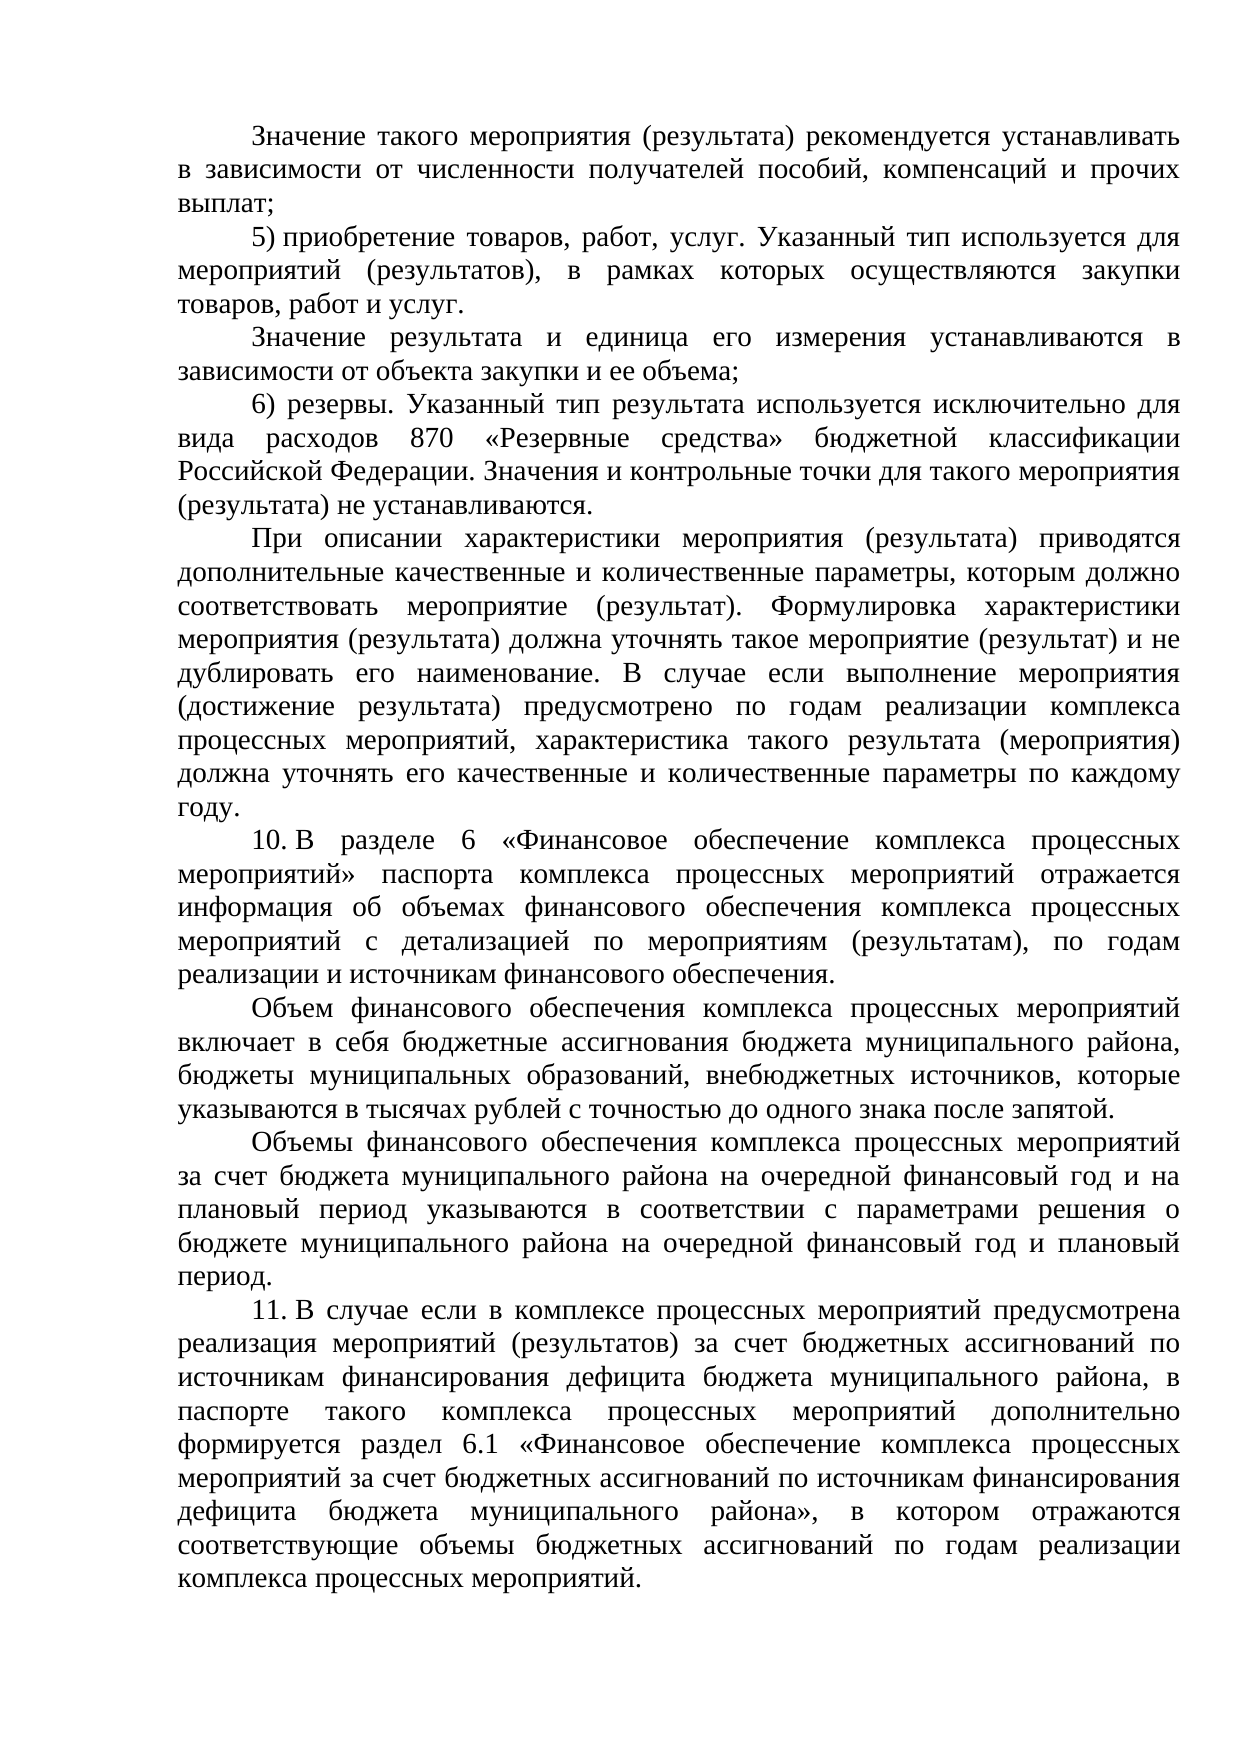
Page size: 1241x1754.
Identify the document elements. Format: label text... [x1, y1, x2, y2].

text Объем финансового обеспечения комплекса процессных мероприятий включает в себя бюджетные ассигнования бюджета муниципального района, бюджеты муниципальных образований, внебюджетных источников, которые указываются в тысячах рублей с точностью до одного знака после запятой. [177, 990, 1181, 1124]
text Значение такого мероприятия (результата) рекомендуется устанавливать в зависимости от численности получателей пособий, компенсаций и прочих выплат; [177, 118, 1181, 219]
text 10. В разделе 6 «Финансовое обеспечение комплекса процессных мероприятий» паспорта комплекса процессных мероприятий отражается информация об объемах финансового обеспечения комплекса процессных мероприятий с детализацией по мероприятиям (результатам), по годам реализации и источникам финансового обеспечения. [177, 822, 1181, 990]
text Объемы финансового обеспечения комплекса процессных мероприятий за счет бюджета муниципального района на очередной финансовый год и на плановый период указываются в соответствии с параметрами решения о бюджете муниципального района на очередной финансовый год и плановый период. [177, 1124, 1181, 1292]
text Значение результата и единица его измерения устанавливаются в зависимости от объекта закупки и ее объема; [177, 319, 1181, 386]
text При описании характеристики мероприятия (результата) приводятся дополнительные качественные и количественные параметры, которым должно соответствовать мероприятие (результат). Формулировка характеристики мероприятия (результата) должна уточнять такое мероприятие (результат) и не дублировать его наименование. В случае если выполнение мероприятия (достижение результата) предусмотрено по годам реализации комплекса процессных мероприятий, характеристика такого результата (мероприятия) должна уточнять его качественные и количественные параметры по каждому году. [177, 521, 1181, 822]
text 5) приобретение товаров, работ, услуг. Указанный тип используется для мероприятий (результатов), в рамках которых осуществляются закупки товаров, работ и услуг. [177, 219, 1181, 319]
text 6) резервы. Указанный тип результата используется исключительно для вида расходов 870 «Резервные средства» бюджетной классификации Российской Федерации. Значения и контрольные точки для такого мероприятия (результата) не устанавливаются. [177, 386, 1181, 521]
text 11. В случае если в комплексе процессных мероприятий предусмотрена реализация мероприятий (результатов) за счет бюджетных ассигнований по источникам финансирования дефицита бюджета муниципального района, в паспорте такого комплекса процессных мероприятий дополнительно формируется раздел 6.1 «Финансовое обеспечение комплекса процессных мероприятий за счет бюджетных ассигнований по источникам финансирования дефицита бюджета муниципального района», в котором отражаются соответствующие объемы бюджетных ассигнований по годам реализации комплекса процессных мероприятий. [177, 1292, 1181, 1594]
